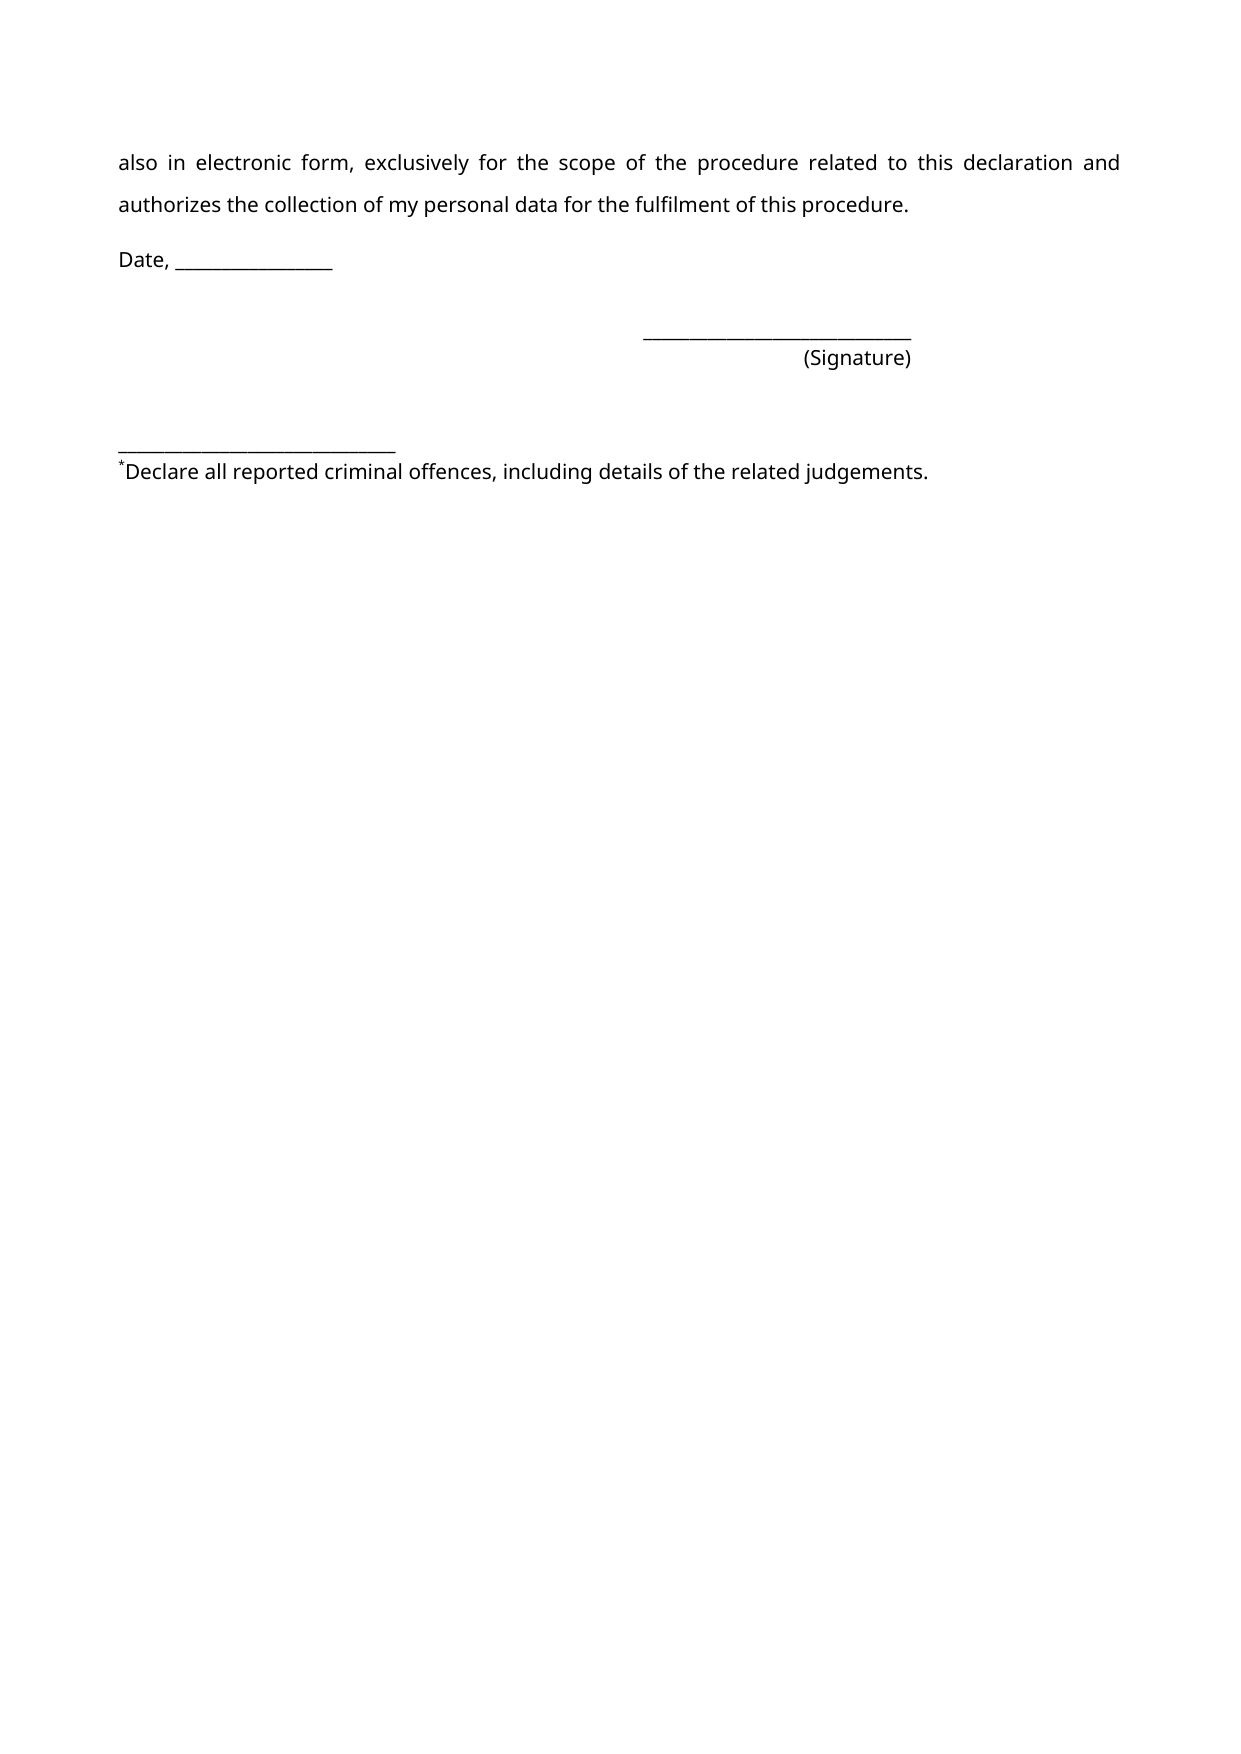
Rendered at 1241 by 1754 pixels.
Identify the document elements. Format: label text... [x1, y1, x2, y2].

text Date, _________________ [118, 245, 1122, 274]
text (Signature) [118, 343, 1122, 372]
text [118, 148, 1122, 219]
text ______________________________ [118, 428, 1122, 457]
text *Declare all reported criminal offences, including details of the related judgements. [118, 457, 1122, 485]
text _____________________________ [643, 315, 1122, 343]
